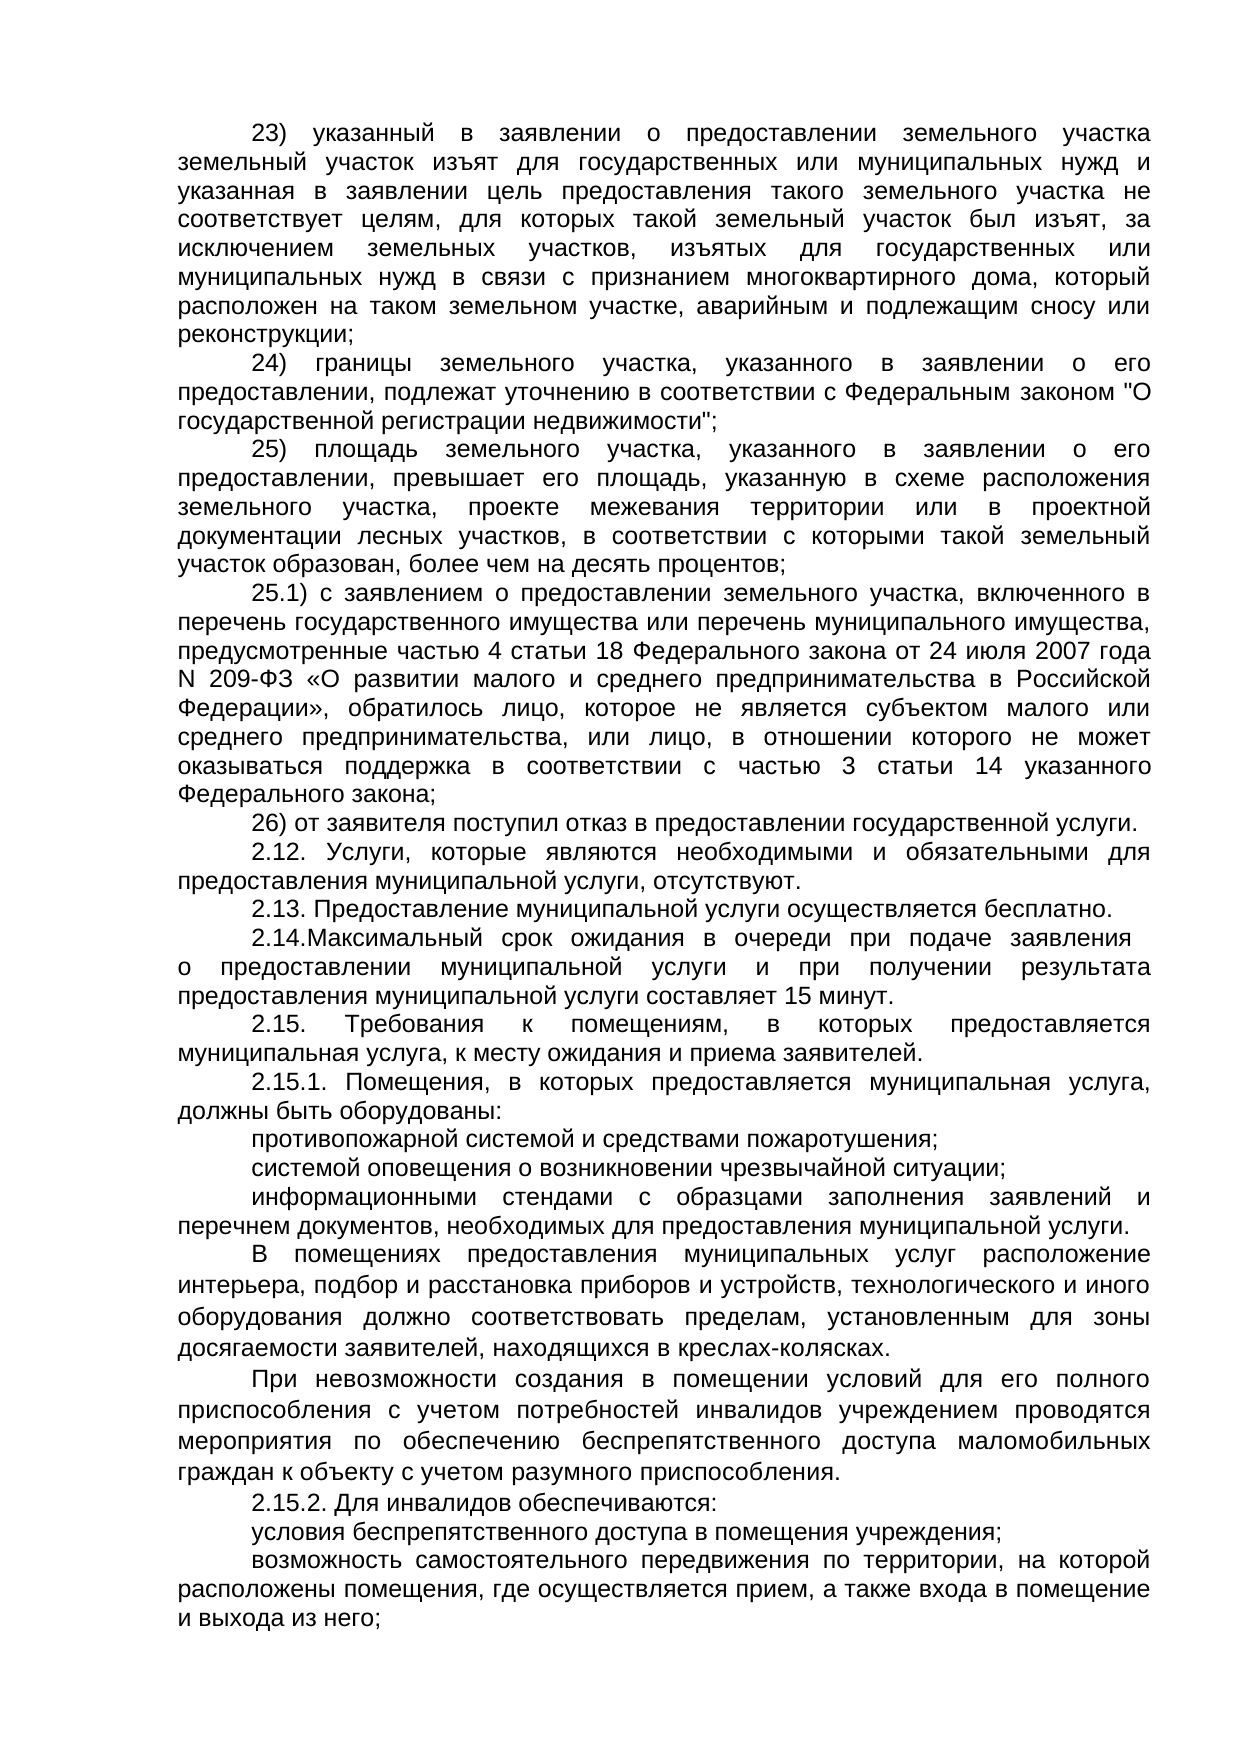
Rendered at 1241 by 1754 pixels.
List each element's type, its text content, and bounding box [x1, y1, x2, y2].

text информационными стендами с образцами заполнения заявлений и перечнем документов, необходимых для предоставления муниципальной услуги. [177, 1182, 1152, 1239]
text 2.15. Требования к помещениям, в которых предоставляется муниципальная услуга, к месту ожидания и приема заявителей. [177, 1009, 1152, 1067]
text 24) границы земельного участка, указанного в заявлении о его предоставлении, подлежат уточнению в соответствии с Федеральным законом "О государственной регистрации недвижимости"; [177, 348, 1152, 434]
text 26) от заявителя поступил отказ в предоставлении государственной услуги. [177, 808, 1152, 837]
text возможность самостоятельного передвижения по территории, на которой расположены помещения, где осуществляется прием, а также входа в помещение и выхода из него; [177, 1545, 1152, 1631]
text системой оповещения о возникновении чрезвычайной ситуации; [177, 1153, 1152, 1182]
text При невозможности создания в помещении условий для его полного приспособления с учетом потребностей инвалидов учреждением проводятся мероприятия по обеспечению беспрепятственного доступа маломобильных граждан к объекту с учетом разумного приспособления. [177, 1363, 1152, 1488]
text 2.15.2. Для инвалидов обеспечиваются: [177, 1488, 1152, 1516]
text 23) указанный в заявлении о предоставлении земельного участка земельный участок изъят для государственных или муниципальных нужд и указанная в заявлении цель предоставления такого земельного участка не соответствует целям, для которых такой земельный участок был изъят, за исключением земельных участков, изъятых для государственных или муниципальных нужд в связи с признанием многоквартирного дома, который расположен на таком земельном участке, аварийным и подлежащим сносу или реконструкции; [177, 118, 1152, 348]
text 2.13. Предоставление муниципальной услуги осуществляется бесплатно. [177, 894, 1152, 923]
text условия беспрепятственного доступа в помещения учреждения; [177, 1516, 1152, 1545]
text 2.14.Максимальный срок ожидания в очереди при подаче заявления о предоставлении муниципальной услуги и при получении результата предоставления муниципальной услуги составляет 15 минут. [177, 923, 1152, 1009]
text 25.1) с заявлением о предоставлении земельного участка, включенного в перечень государственного имущества или перечень муниципального имущества, предусмотренные частью 4 статьи 18 Федерального закона от 24 июля 2007 года N 209-ФЗ «О развитии малого и среднего предпринимательства в Российской Федерации», обратилось лицо, которое не является субъектом малого или среднего предпринимательства, или лицо, в отношении которого не может оказываться поддержка в соответствии с частью 3 статьи 14 указанного Федерального закона; [177, 578, 1152, 808]
text противопожарной системой и средствами пожаротушения; [177, 1124, 1152, 1153]
text 2.12. Услуги, которые являются необходимыми и обязательными для предоставления муниципальной услуги, отсутствуют. [177, 837, 1152, 894]
text В помещениях предоставления муниципальных услуг расположение интерьера, подбор и расстановка приборов и устройств, технологического и иного оборудования должно соответствовать пределам, установленным для зоны досягаемости заявителей, находящихся в креслах-колясках. [177, 1239, 1152, 1363]
text 25) площадь земельного участка, указанного в заявлении о его предоставлении, превышает его площадь, указанную в схеме расположения земельного участка, проекте межевания территории или в проектной документации лесных участков, в соответствии с которыми такой земельный участок образован, более чем на десять процентов; [177, 434, 1152, 578]
text 2.15.1. Помещения, в которых предоставляется муниципальная услуга, должны быть оборудованы: [177, 1067, 1152, 1124]
